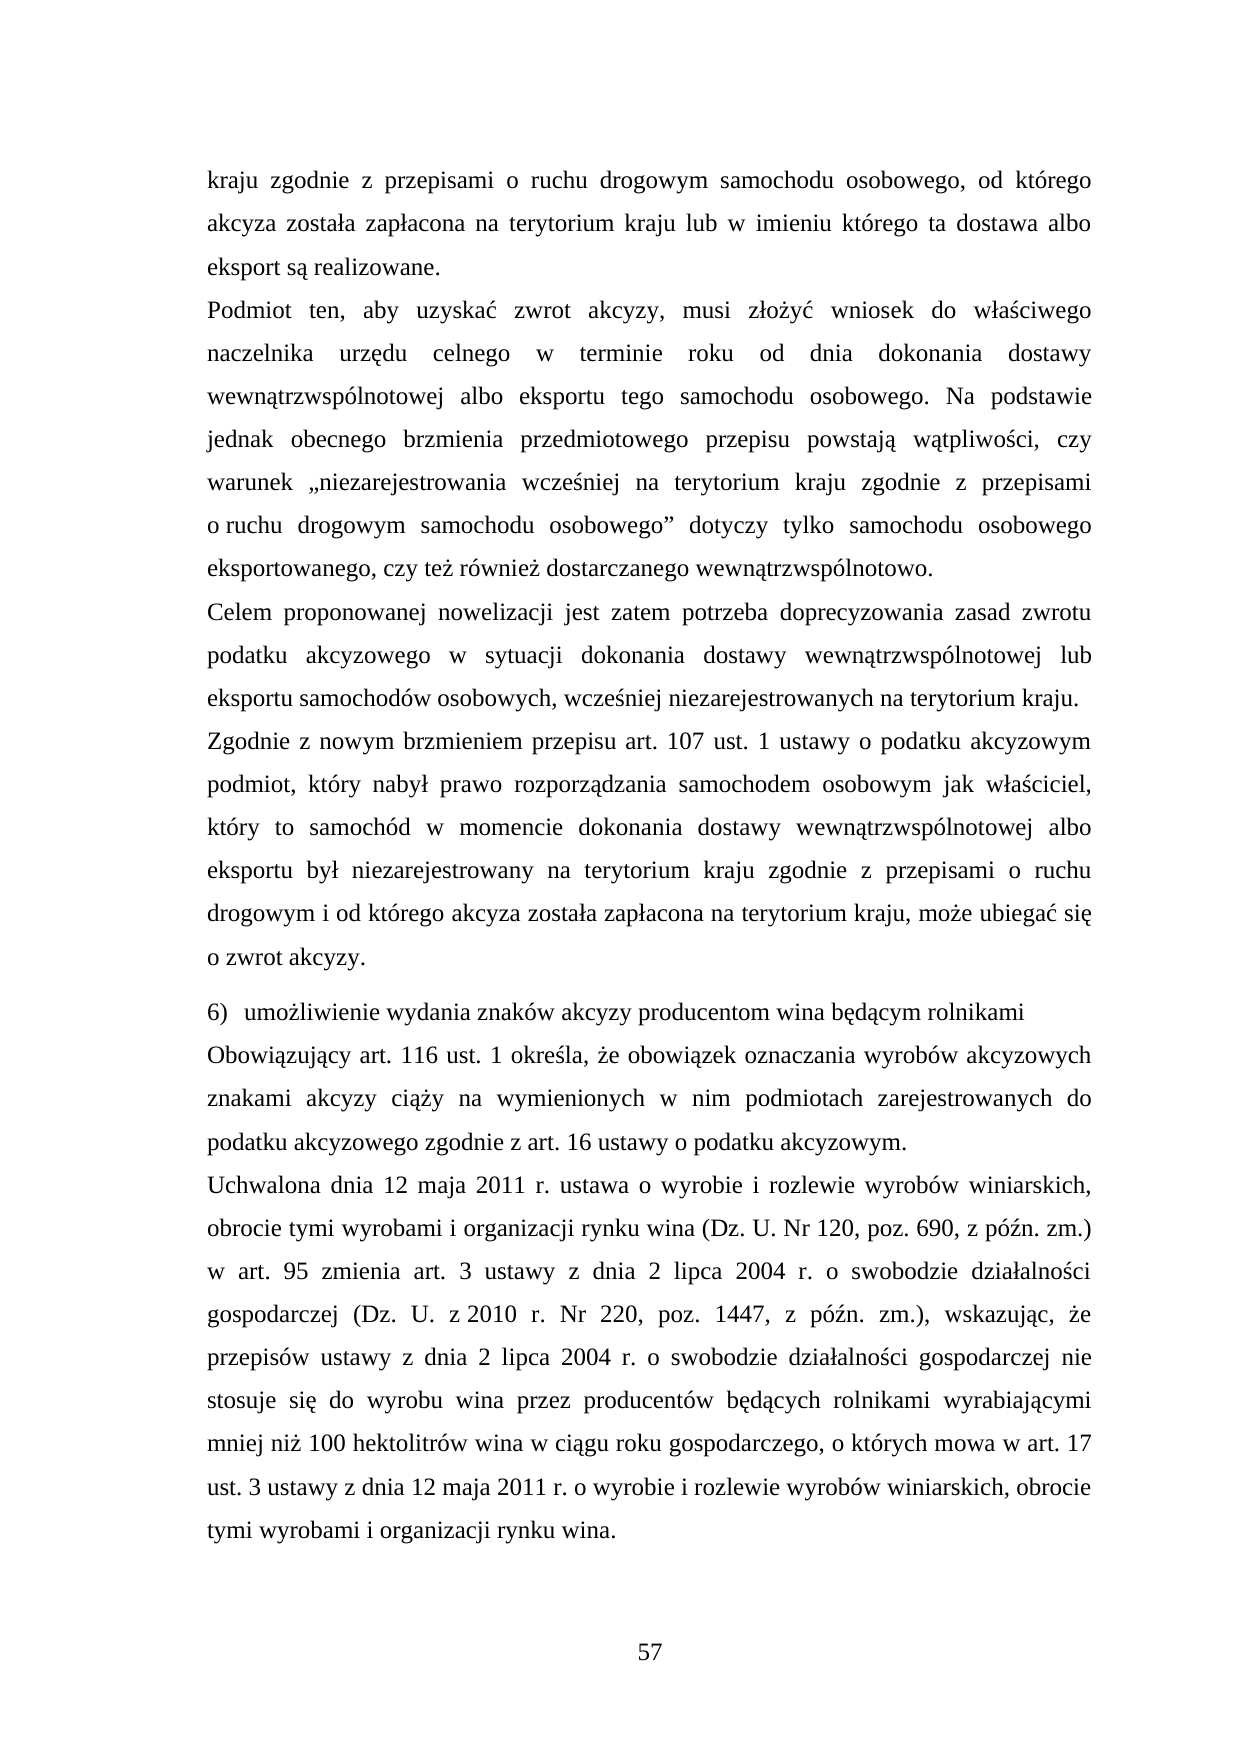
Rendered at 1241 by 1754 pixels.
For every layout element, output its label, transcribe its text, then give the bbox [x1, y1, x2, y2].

text Obowiązujący art. 116 ust. 1 określa, że obowiązek oznaczania wyrobów akcyzowych znakami akcyzy ciąży na wymienionych w nim podmiotach zarejestrowanych do podatku akcyzowego zgodnie z art. 16 ustawy o podatku akcyzowym. [207, 1040, 1092, 1155]
text Uchwalona dnia 12 maja 2011 r. ustawa o wyrobie i rozlewie wyrobów winiarskich, obrocie tymi wyrobami i organizacji rynku wina (Dz. U. Nr 120, poz. 690, z późn. zm.) w art. 95 zmienia art. 3 ustawy z dnia 2 lipca 2004 r. o swobodzie działalności gospodarczej (Dz. U. z 2010 r. Nr 220, poz. 1447, z późn. zm.), wskazując, że przepisów ustawy z dnia 2 lipca 2004 r. o swobodzie działalności gospodarczej nie stosuje się do wyrobu wina przez producentów będących rolnikami wyrabiającymi mniej niż 100 hektolitrów wina w ciągu roku gospodarczego, o których mowa w art. 17 ust. 3 ustawy z dnia 12 maja 2011 r. o wyrobie i rozlewie wyrobów winiarskich, obrocie tymi wyrobami i organizacji rynku wina. [207, 1170, 1092, 1543]
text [207, 165, 1092, 280]
list umożliwienie wydania znaków akcyzy producentom wina będącym rolnikami [207, 997, 1092, 1026]
text Podmiot ten, aby uzyskać zwrot akcyzy, musi złożyć wniosek do właściwego naczelnika urzędu celnego w terminie roku od dnia dokonania dostawy wewnątrzwspólnotowej albo eksportu tego samochodu osobowego. Na podstawie jednak obecnego brzmienia przedmiotowego przepisu powstają wątpliwości, czy warunek „niezarejestrowania wcześniej na terytorium kraju zgodnie z przepisami o ruchu drogowym samochodu osobowego” dotyczy tylko samochodu osobowego eksportowanego, czy też również dostarczanego wewnątrzwspólnotowo. [207, 295, 1092, 582]
text Zgodnie z nowym brzmieniem przepisu art. 107 ust. 1 ustawy o podatku akcyzowym podmiot, który nabył prawo rozporządzania samochodem osobowym jak właściciel, który to samochód w momencie dokonania dostawy wewnątrzwspólnotowej albo eksportu był niezarejestrowany na terytorium kraju zgodnie z przepisami o ruchu drogowym i od którego akcyza została zapłacona na terytorium kraju, może ubiegać się o zwrot akcyzy. [207, 726, 1092, 970]
text Celem proponowanej nowelizacji jest zatem potrzeba doprecyzowania zasad zwrotu podatku akcyzowego w sytuacji dokonania dostawy wewnątrzwspólnotowej lub eksportu samochodów osobowych, wcześniej niezarejestrowanych na terytorium kraju. [207, 597, 1092, 712]
